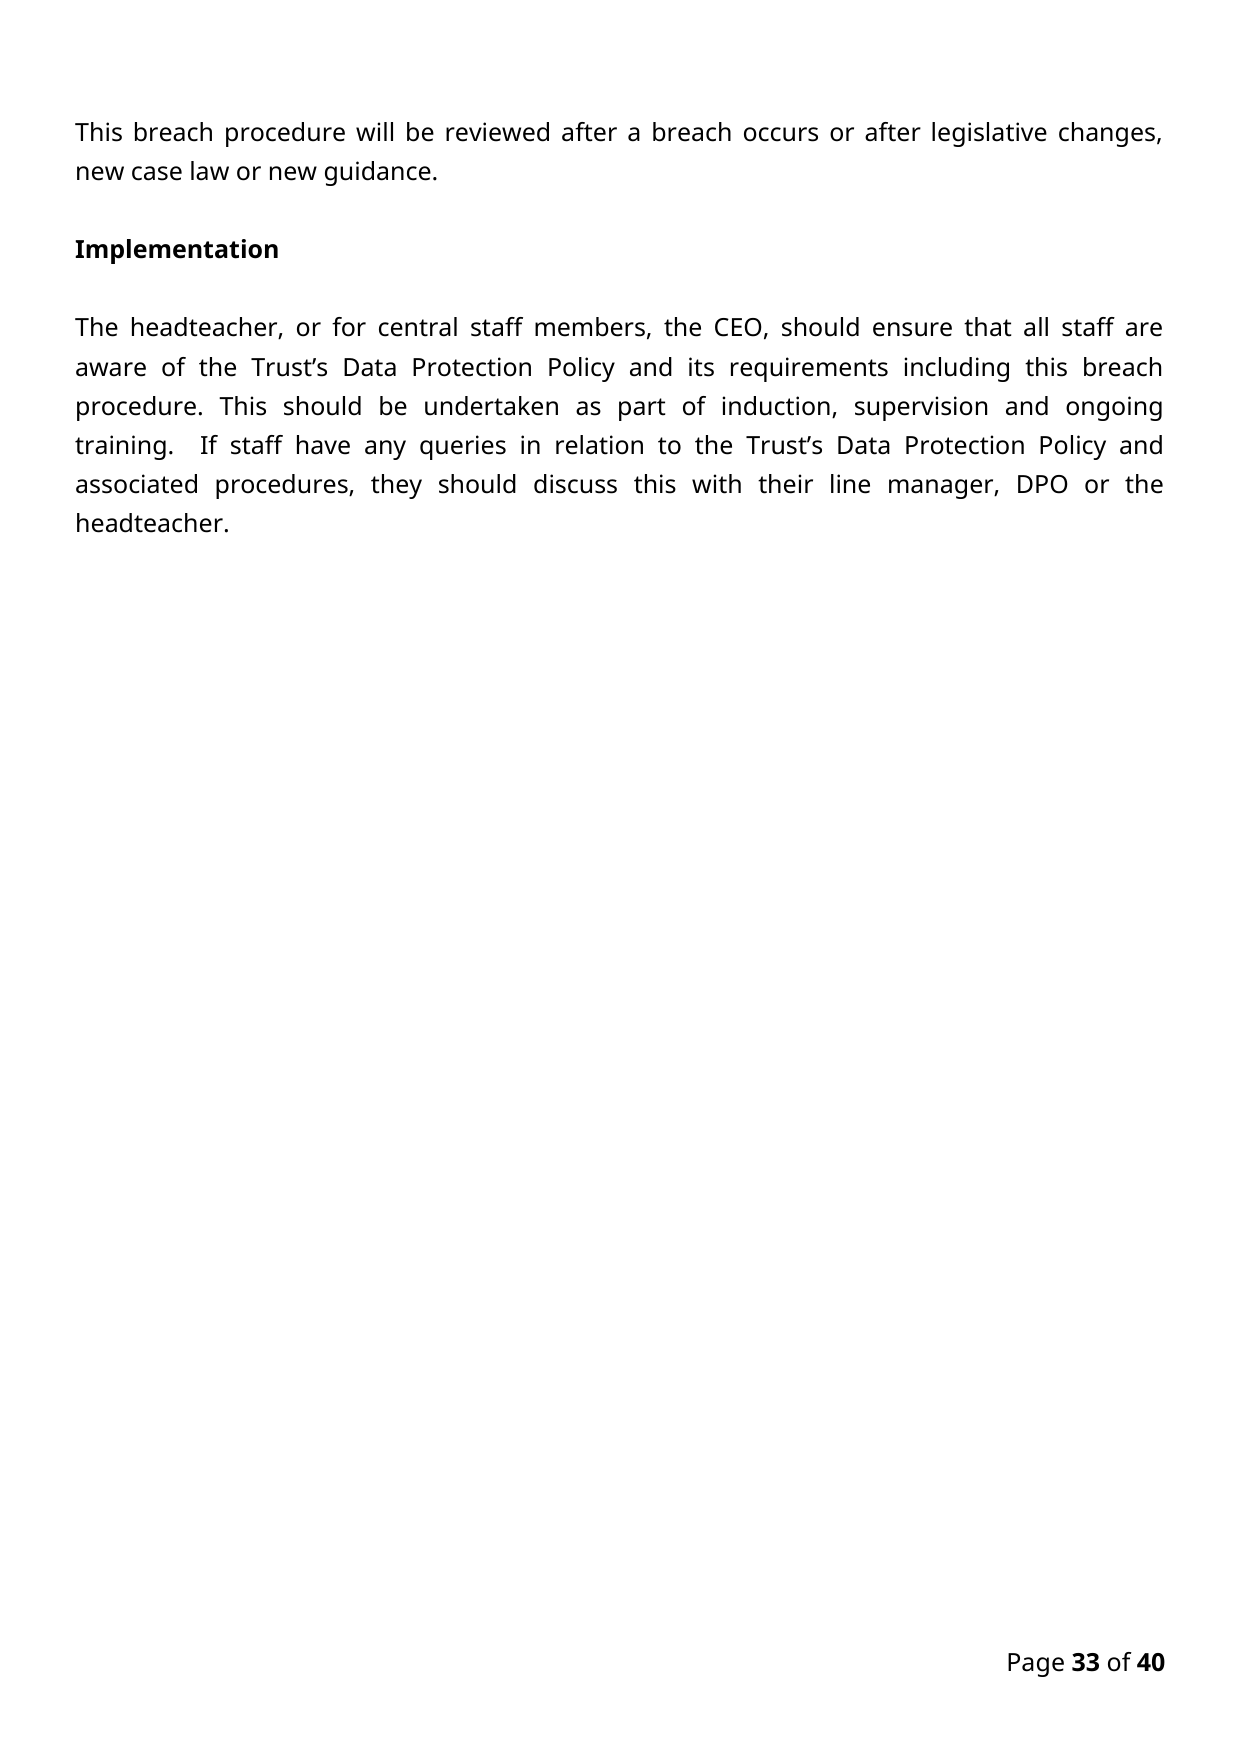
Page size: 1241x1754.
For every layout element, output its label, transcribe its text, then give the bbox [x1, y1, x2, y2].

text Implementation [75, 232, 1165, 266]
text The headteacher, or for central staff members, the CEO, should ensure that all staff are aware of the Trust’s Data Protection Policy and its requirements including this breach procedure. This should be undertaken as part of induction, supervision and ongoing training. If staff have any queries in relation to the Trust’s Data Protection Policy and associated procedures, they should discuss this with their line manager, DPO or the headteacher. [75, 310, 1165, 540]
text This breach procedure will be reviewed after a breach occurs or after legislative changes, new case law or new guidance. [75, 114, 1165, 187]
